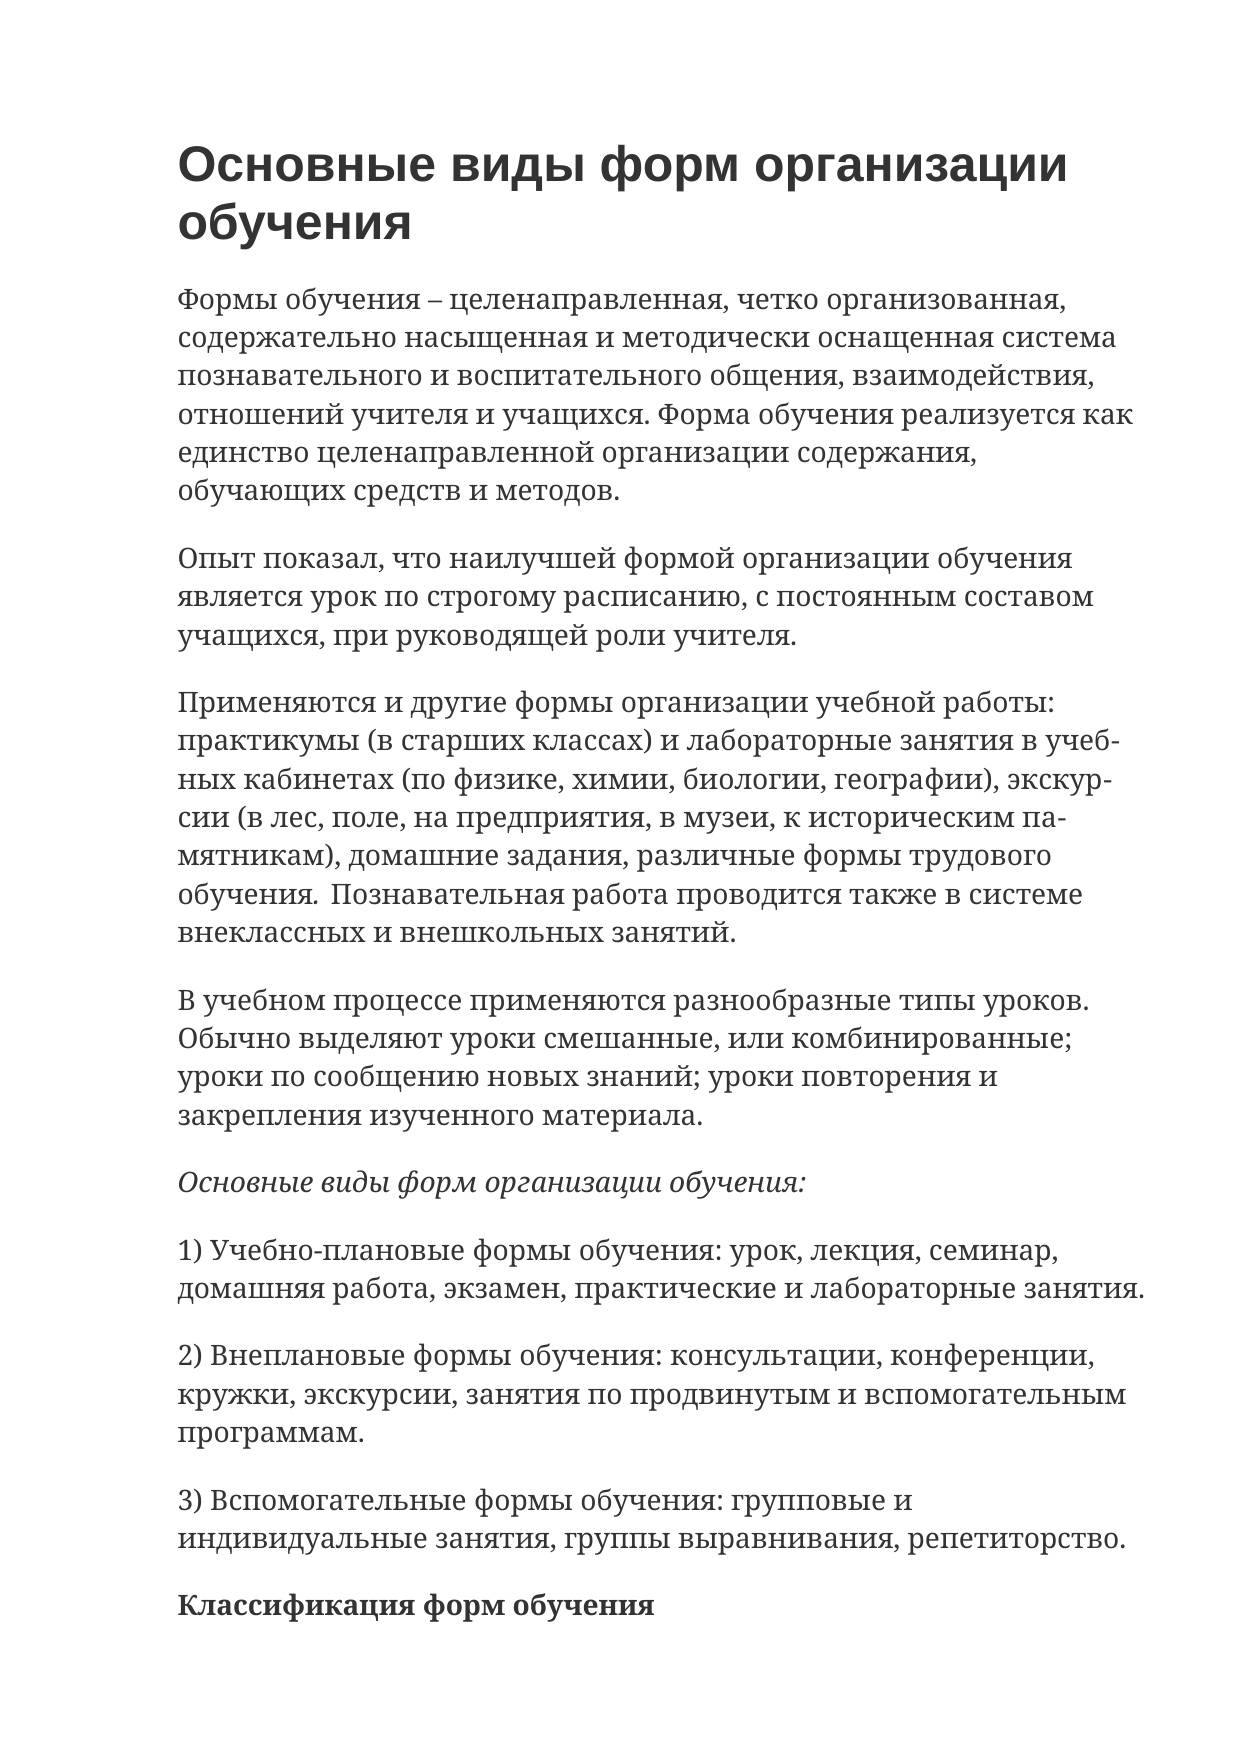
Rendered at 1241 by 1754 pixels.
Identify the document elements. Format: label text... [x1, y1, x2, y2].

text В учебном процессе применяются разнообразные типы уроков. Обычно выделяют уроки смешанные, или комбинированные; уроки по сообщению новых знаний; уроки повторения и закрепления изученного материала. [177, 980, 1152, 1133]
text 1) Учебно-плановые формы обучения: урок, лекция, семинар, домашняя работа, экзамен, практические и лабораторные занятия. [177, 1230, 1152, 1307]
text Классификация форм обучения [177, 1586, 1152, 1624]
text 2) Внеплановые формы обучения: консультации, конференции, кружки, экскурсии, занятия по продвинутым и вспомогательным программам. [177, 1336, 1152, 1451]
text 3) Вспомогательные формы обучения: групповые и индивидуальные занятия, группы выравнивания, репетиторство. [177, 1480, 1152, 1557]
text Основные виды форм организации обучения [177, 135, 1152, 250]
text Опыт показал, что наилучшей формой организации обучения является урок по строгому расписанию, с постоянным составом учащихся, при руководящей роли учителя. [177, 538, 1152, 653]
text Основные виды форм организации обучения: [177, 1162, 1152, 1201]
text Формы обучения – целенаправленная, четко организованная, содержательно насыщенная и методически оснащенная система познавательного и воспитательного общения, взаимодействия, отношений учителя и учащихся. Форма обучения реализуется как единство целенаправленной организации содержания, обучающих средств и методов. [177, 279, 1152, 509]
text Применяются и другие формы организации учебной работы: практикумы (в старших классах) и лабораторные занятия в учебных кабинетах (по физике, химии, биологии, географии), экскурсии (в лес, поле, на предприятия, в музеи, к историческим памятникам), домашние задания, различные формы трудового обучения. Познавательная работа проводится также в системе внеклассных и внешкольных занятий. [177, 682, 1152, 951]
